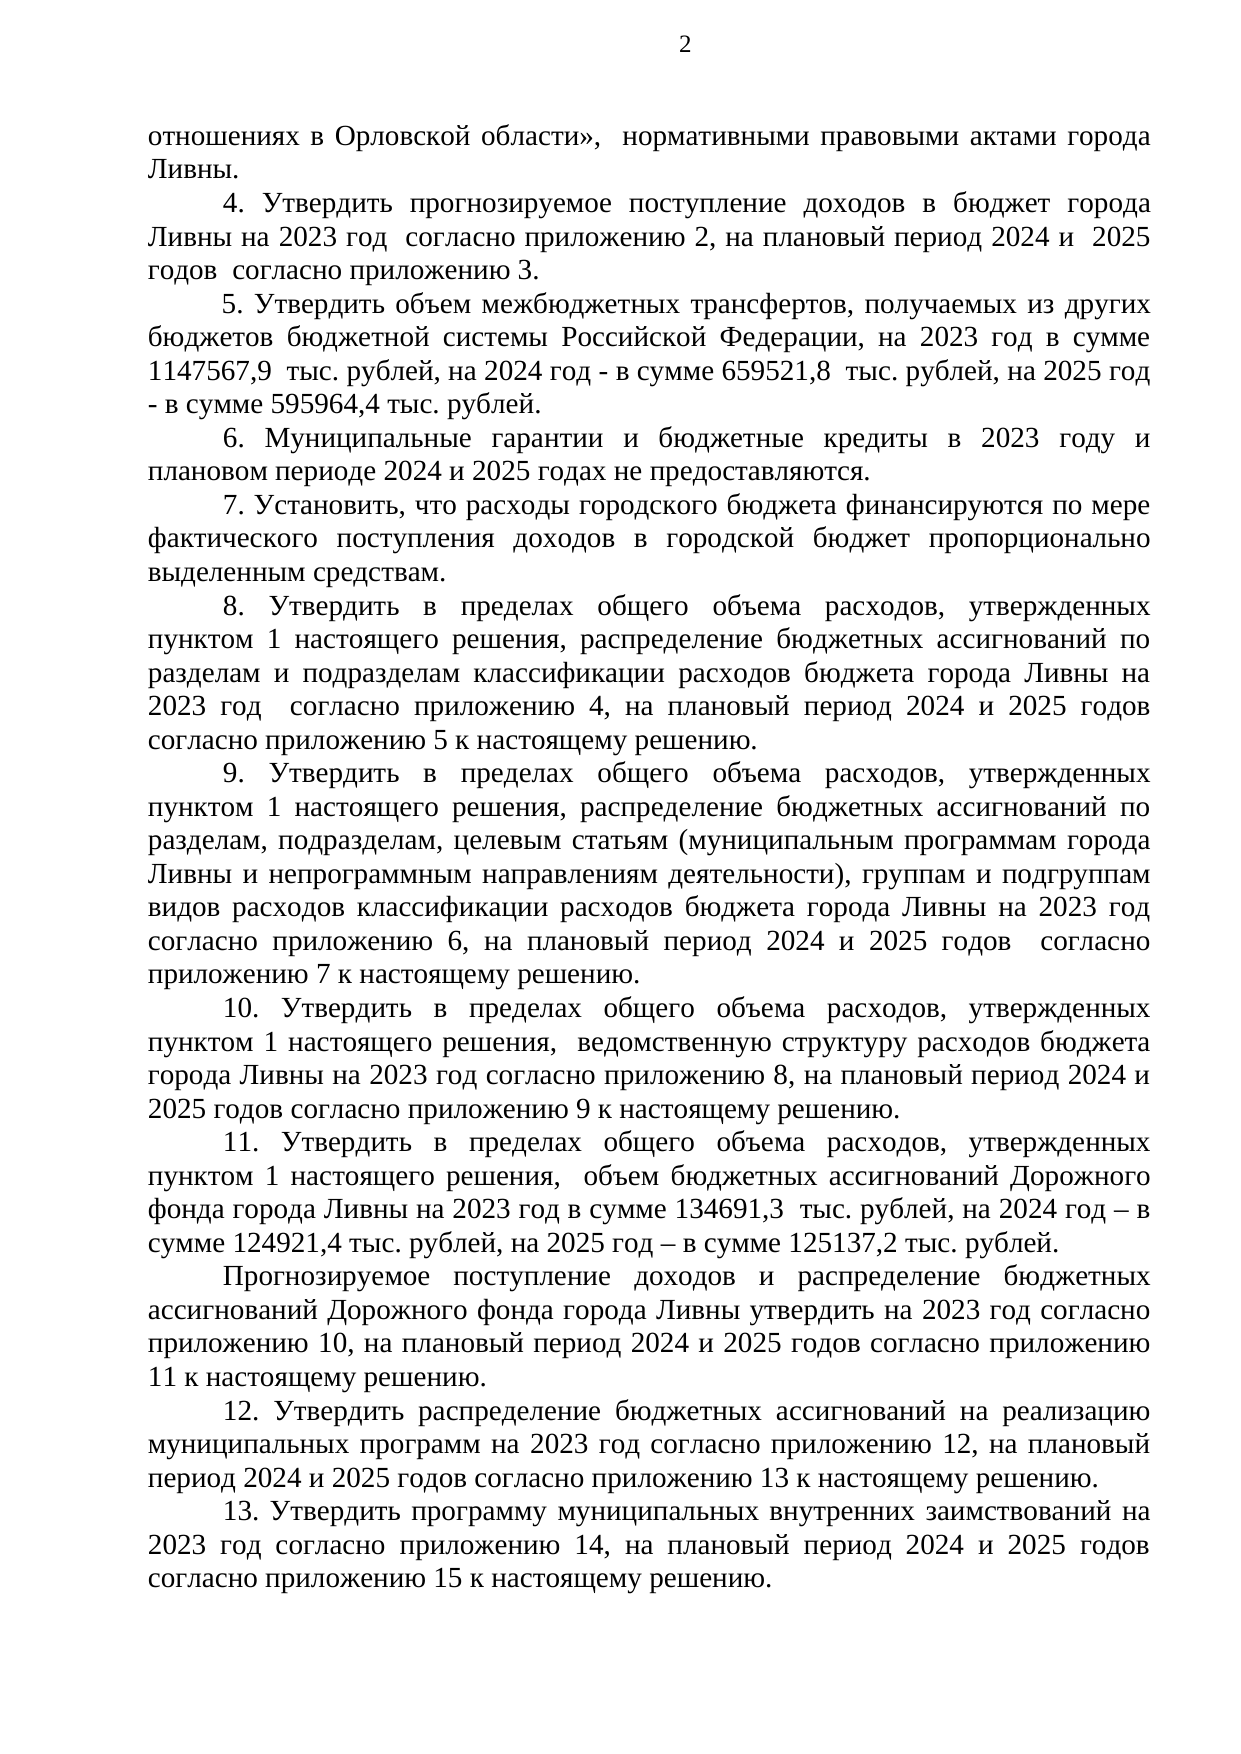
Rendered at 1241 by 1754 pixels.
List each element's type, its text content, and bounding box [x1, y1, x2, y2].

text 10. Утвердить в пределах общего объема расходов, утвержденных пунктом 1 настоящего решения, ведомственную структуру расходов бюджета города Ливны на 2023 год согласно приложению 8, на плановый период 2024 и 2025 годов согласно приложению 9 к настоящему решению. [148, 990, 1152, 1124]
text 12. Утвердить распределение бюджетных ассигнований на реализацию муниципальных программ на 2023 год согласно приложению 12, на плановый период 2024 и 2025 годов согласно приложению 13 к настоящему решению. [148, 1393, 1152, 1493]
text 9. Утвердить в пределах общего объема расходов, утвержденных пунктом 1 настоящего решения, распределение бюджетных ассигнований по разделам, подразделам, целевым статьям (муниципальным программам города Ливны и непрограммным направлениям деятельности), группам и подгруппам видов расходов классификации расходов бюджета города Ливны на 2023 год согласно приложению 6, на плановый период 2024 и 2025 годов согласно приложению 7 к настоящему решению. [148, 755, 1152, 990]
text 4. Утвердить прогнозируемое поступление доходов в бюджет города Ливны на 2023 год согласно приложению 2, на плановый период 2024 и 2025 годов согласно приложению 3. [148, 185, 1152, 286]
text 11. Утвердить в пределах общего объема расходов, утвержденных пунктом 1 настоящего решения, объем бюджетных ассигнований Дорожного фонда города Ливны на 2023 год в сумме 134691,3 тыс. рублей, на 2024 год – в сумме 124921,4 тыс. рублей, на 2025 год – в сумме 125137,2 тыс. рублей. [148, 1124, 1152, 1258]
text 5. Утвердить объем межбюджетных трансфертов, получаемых из других бюджетов бюджетной системы Российской Федерации, на 2023 год в сумме 1147567,9 тыс. рублей, на 2024 год - в сумме 659521,8 тыс. рублей, на 2025 год - в сумме 595964,4 тыс. рублей. [148, 286, 1152, 420]
text 6. Муниципальные гарантии и бюджетные кредиты в 2023 году и плановом периоде 2024 и 2025 годах не предоставляются. [148, 420, 1152, 487]
text 13. Утвердить программу муниципальных внутренних заимствований на 2023 год согласно приложению 14, на плановый период 2024 и 2025 годов согласно приложению 15 к настоящему решению. [148, 1493, 1152, 1594]
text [148, 118, 1152, 185]
text 7. Установить, что расходы городского бюджета финансируются по мере фактического поступления доходов в городской бюджет пропорционально выделенным средствам. [148, 487, 1152, 588]
text Прогнозируемое поступление доходов и распределение бюджетных ассигнований Дорожного фонда города Ливны утвердить на 2023 год согласно приложению 10, на плановый период 2024 и 2025 годов согласно приложению 11 к настоящему решению. [148, 1258, 1152, 1393]
text 8. Утвердить в пределах общего объема расходов, утвержденных пунктом 1 настоящего решения, распределение бюджетных ассигнований по разделам и подразделам классификации расходов бюджета города Ливны на 2023 год согласно приложению 4, на плановый период 2024 и 2025 годов согласно приложению 5 к настоящему решению. [148, 588, 1152, 755]
